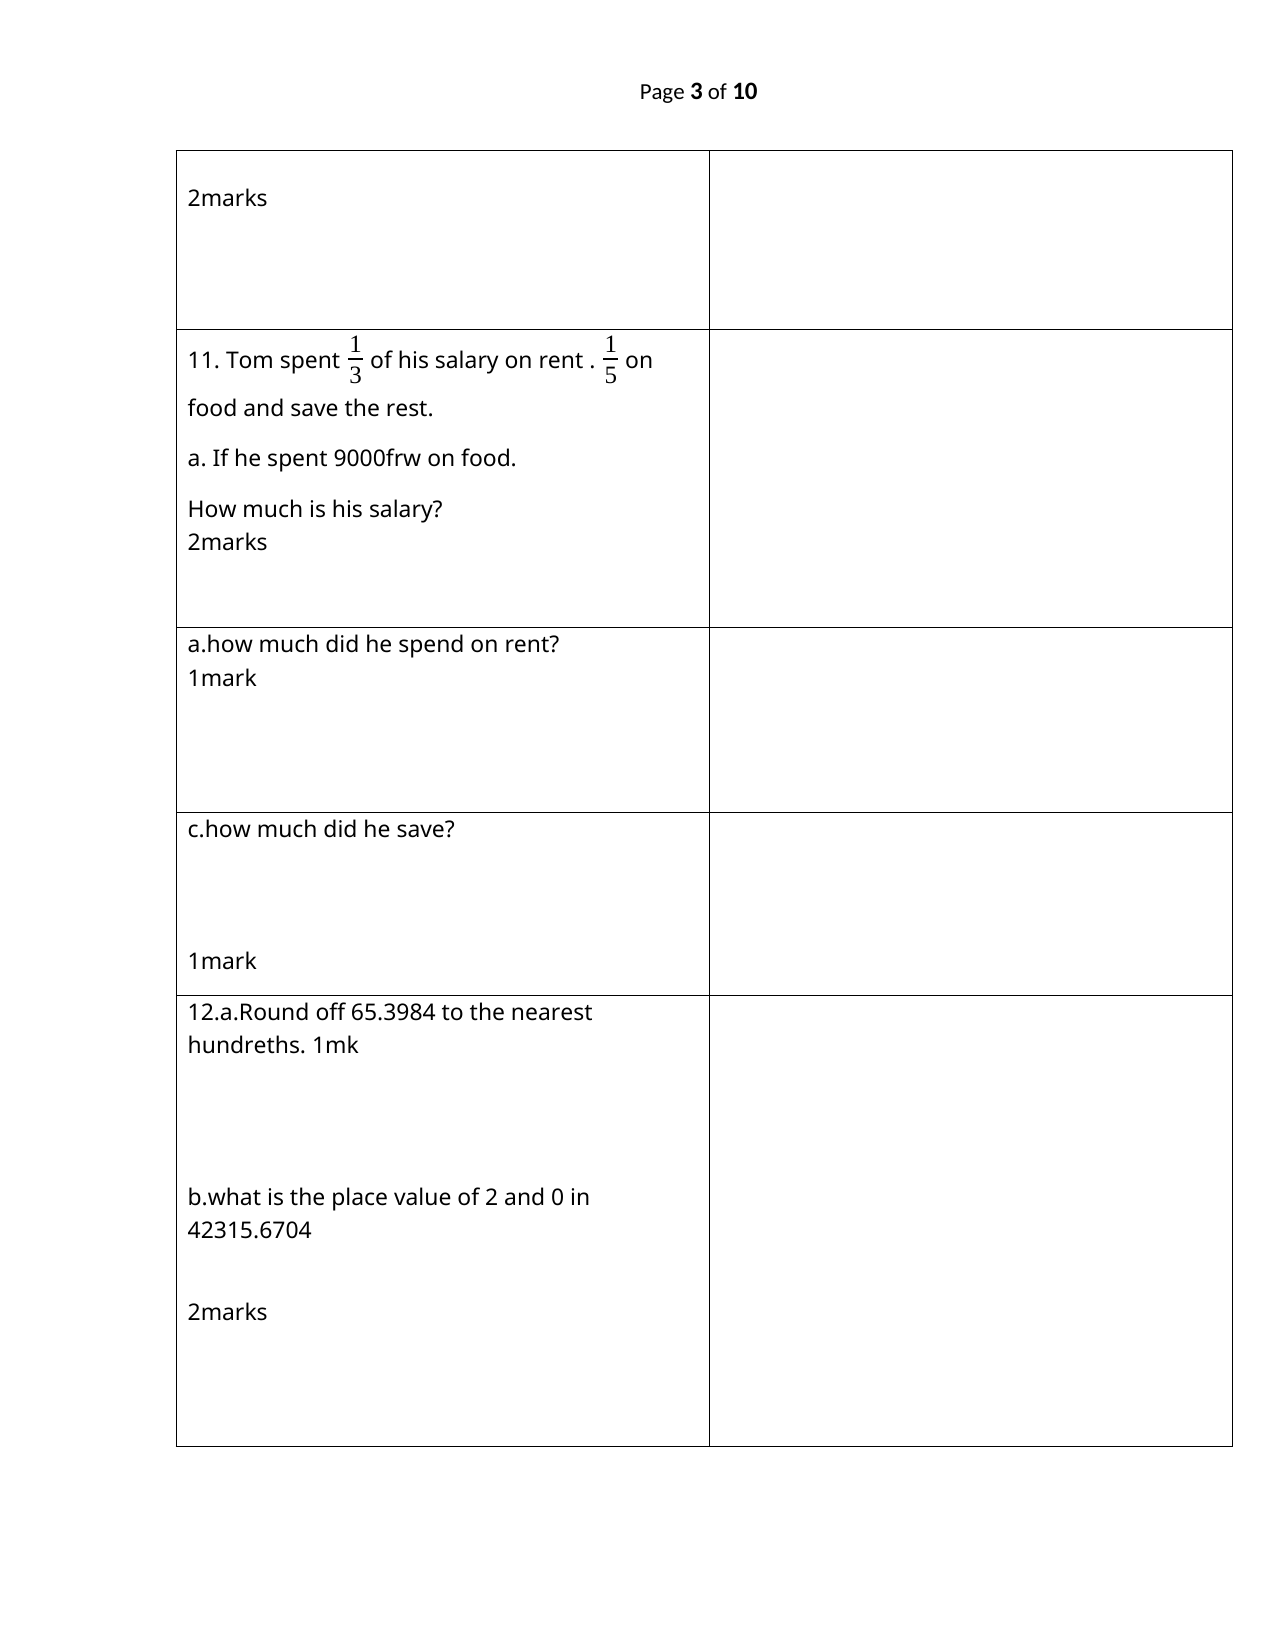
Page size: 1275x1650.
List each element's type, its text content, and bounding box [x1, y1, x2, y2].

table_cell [177, 151, 709, 329]
table_cell [710, 151, 1232, 329]
table_cell a.how much did he spend on rent? 1mark [177, 628, 709, 812]
table_cell [710, 996, 1232, 1446]
table_cell [710, 330, 1232, 627]
table_cell c.how much did he save? 1mark [177, 813, 709, 995]
table_cell [710, 628, 1232, 812]
table_cell [710, 813, 1232, 995]
table_cell 12.a.Round off 65.3984 to the nearest hundreths. 1mk b.what is the place value of 2 and 0 in 42315.6704 2marks [177, 996, 709, 1446]
table_cell 11. Tom spent of his salary on rent . on food and save the rest. a. If he spent 9000frw on food. How much is his salary? 2marks [177, 330, 709, 627]
